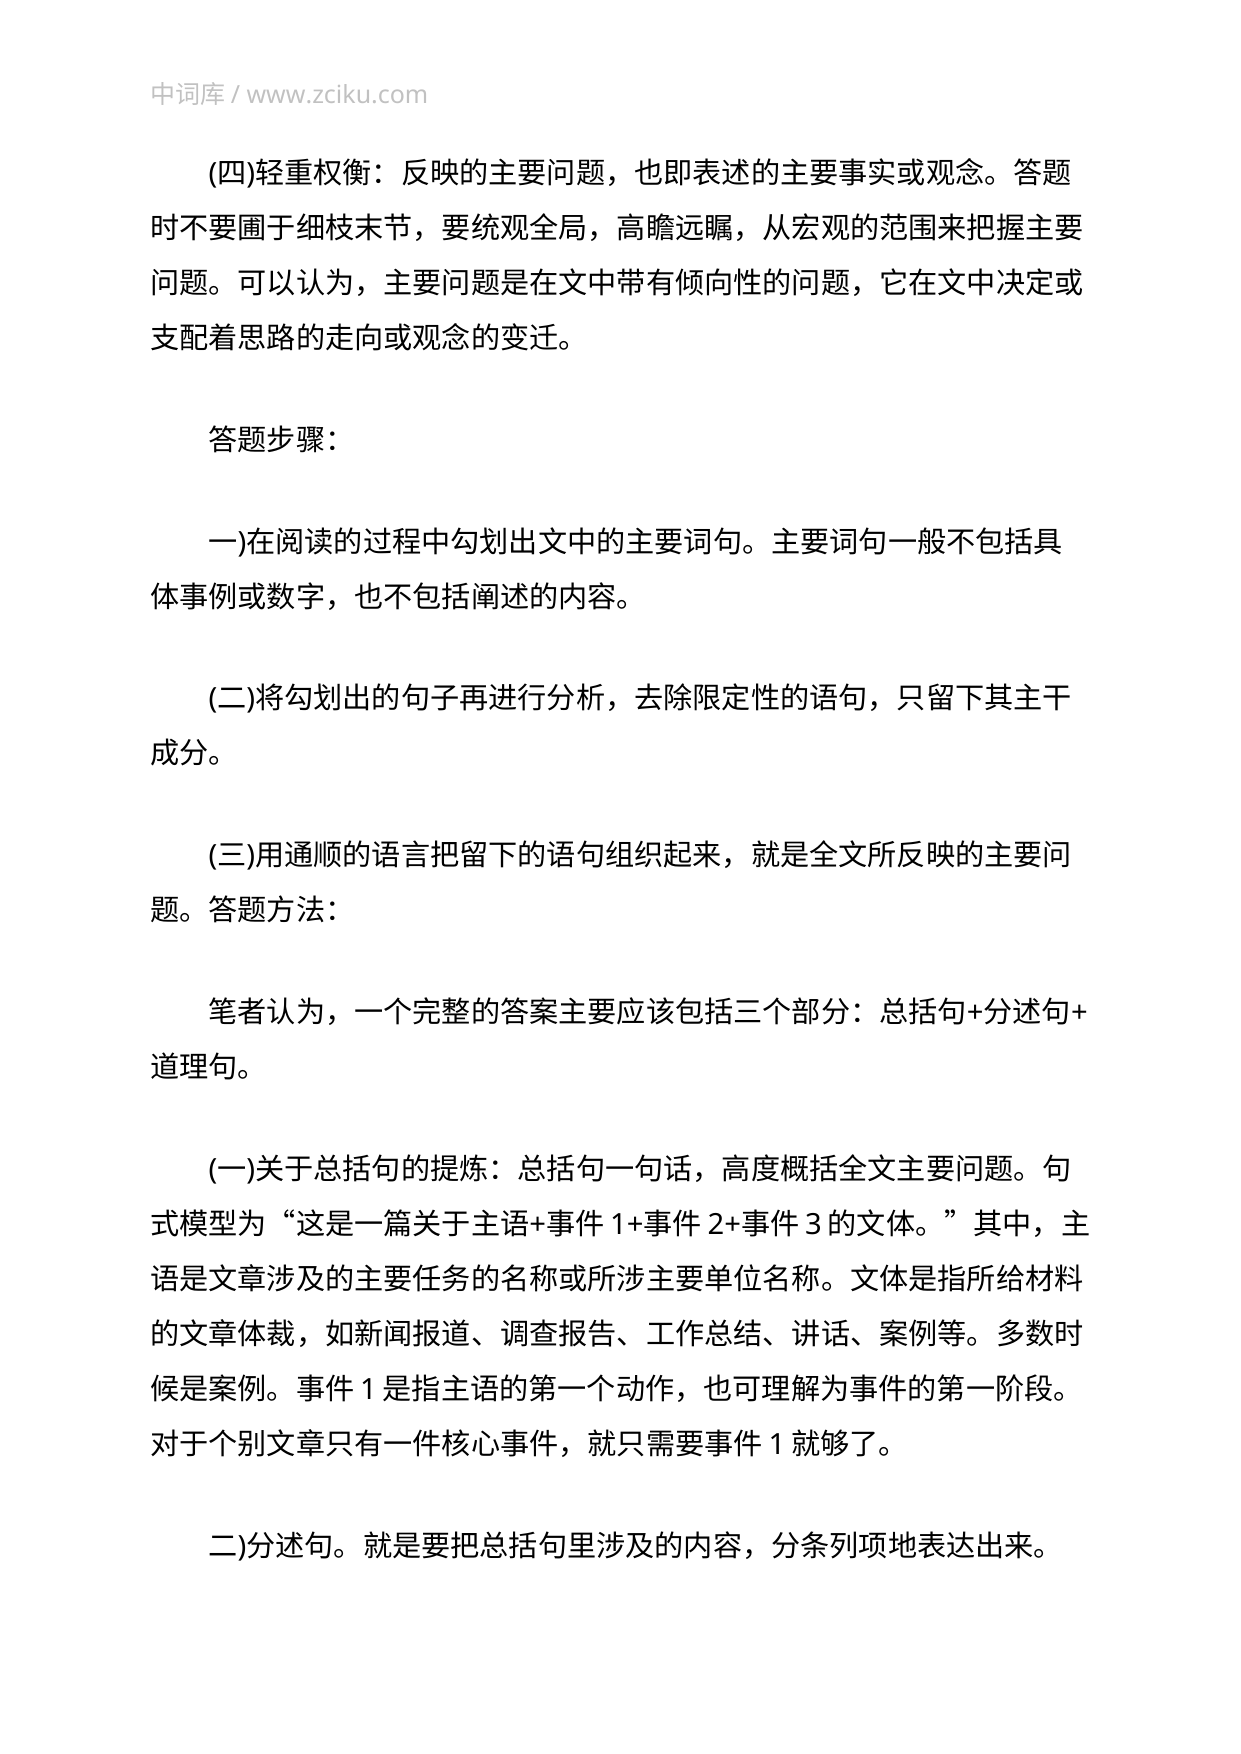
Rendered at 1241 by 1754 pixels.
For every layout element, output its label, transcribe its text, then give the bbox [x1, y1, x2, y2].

text 笔者认为，一个完整的答案主要应该包括三个部分：总括句+分述句+道理句。 [150, 989, 1090, 1086]
text (二)将勾划出的句子再进行分析，去除限定性的语句，只留下其主干成分。 [150, 675, 1090, 772]
text (一)关于总括句的提炼：总括句一句话，高度概括全文主要问题。句式模型为“这是一篇关于主语+事件1+事件2+事件3的文体。”其中，主语是文章涉及的主要任务的名称或所涉主要单位名称。文体是指所给材料的文章体裁，如新闻报道、调查报告、工作总结、讲话、案例等。多数时候是案例。事件1是指主语的第一个动作，也可理解为事件的第一阶段。对于个别文章只有一件核心事件，就只需要事件1就够了。 [150, 1145, 1090, 1463]
text (四)轻重权衡：反映的主要问题，也即表述的主要事实或观念。答题时不要圃于细枝末节，要统观全局，高瞻远瞩，从宏观的范围来把握主要问题。可以认为，主要问题是在文中带有倾向性的问题，它在文中决定或支配着思路的走向或观念的变迁。 [150, 150, 1090, 357]
text 一)在阅读的过程中勾划出文中的主要词句。主要词句一般不包括具体事例或数字，也不包括阐述的内容。 [150, 518, 1090, 616]
text 答题步骤： [150, 417, 1090, 459]
text (三)用通顺的语言把留下的语句组织起来，就是全文所反映的主要问题。答题方法： [150, 832, 1090, 929]
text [150, 1522, 1090, 1564]
